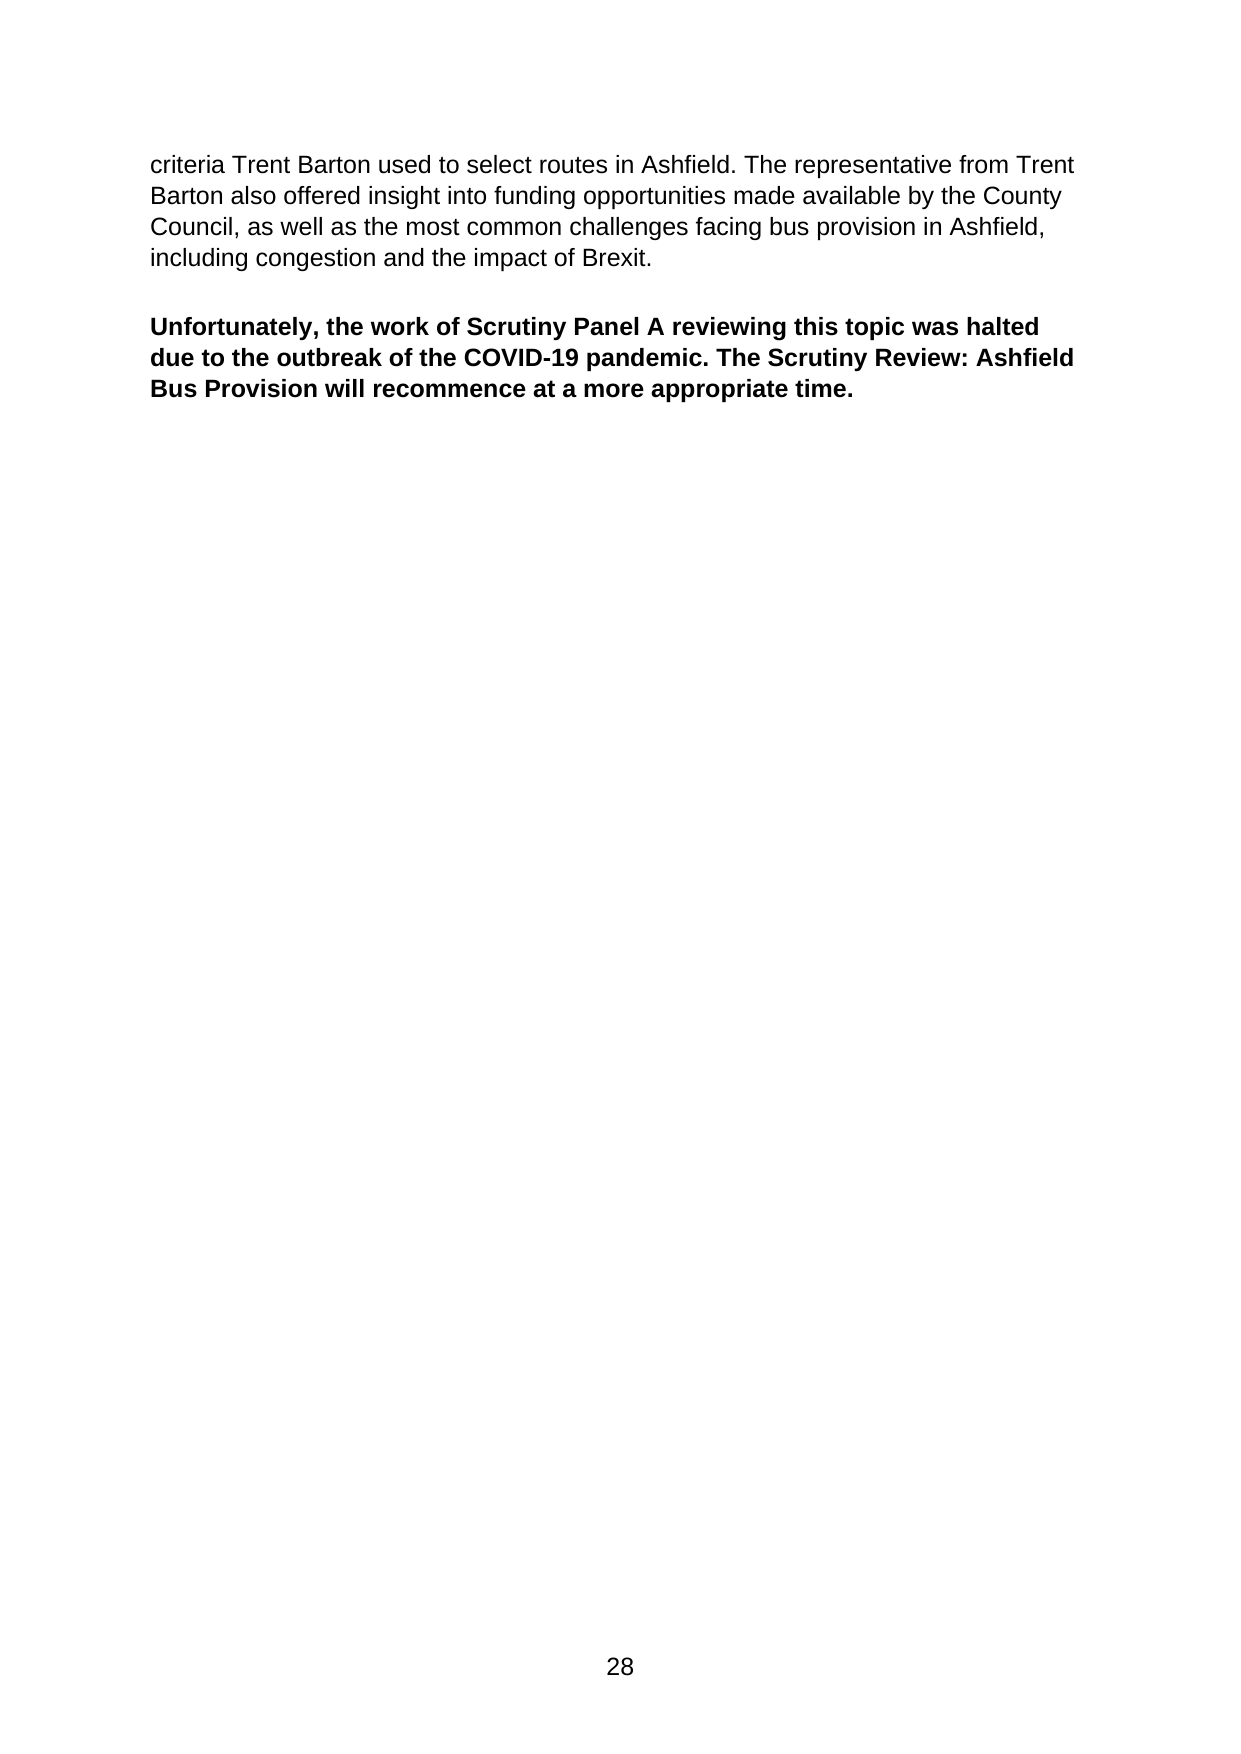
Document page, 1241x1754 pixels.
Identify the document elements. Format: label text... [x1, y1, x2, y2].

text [150, 150, 1090, 272]
text Unfortunately, the work of Scrutiny Panel A reviewing this topic was halted due to the outbreak of the COVID-19 pandemic. The Scrutiny Review: Ashfield Bus Provision will recommence at a more appropriate time. [150, 312, 1090, 402]
